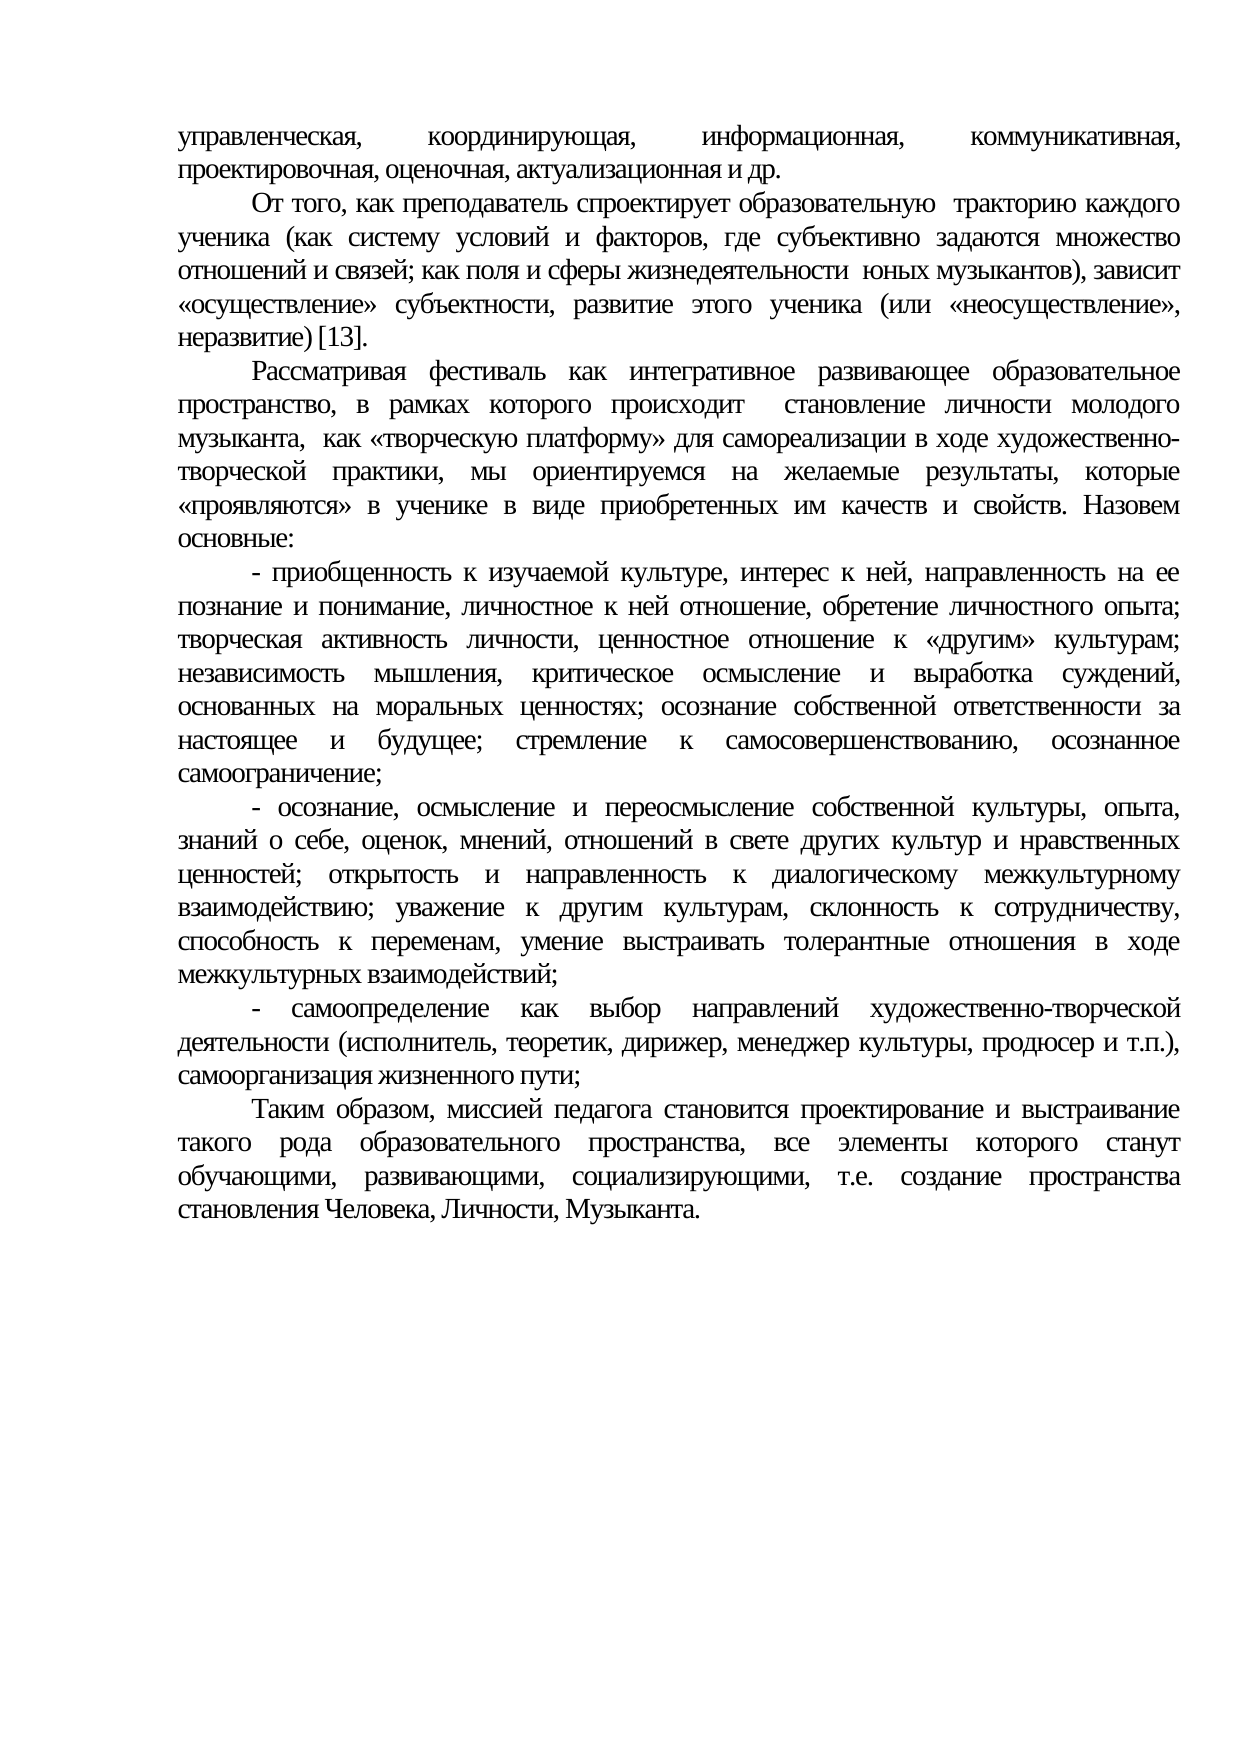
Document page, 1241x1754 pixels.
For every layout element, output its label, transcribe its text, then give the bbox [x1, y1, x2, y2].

text - приобщенность к изучаемой культуре, интерес к ней, направленность на ее познание и понимание, личностное к ней отношение, обретение личностного опыта; творческая активность личности, ценностное отношение к «другим» культурам; независимость мышления, критическое осмысление и выработка суждений, основанных на моральных ценностях; осознание собственной ответственности за настоящее и будущее; стремление к самосовершенствованию, осознанное самоограничение; [177, 554, 1181, 789]
text - самоопределение как выбор направлений художественно-творческой деятельности (исполнитель, теоретик, дирижер, менеджер культуры, продюсер и т.п.), самоорганизация жизненного пути; [177, 990, 1181, 1091]
text - осознание, осмысление и переосмысление собственной культуры, опыта, знаний о себе, оценок, мнений, отношений в свете других культур и нравственных ценностей; открытость и направленность к диалогическому межкультурному взаимодействию; уважение к другим культурам, склонность к сотрудничеству, способность к переменам, умение выстраивать толерантные отношения в ходе межкультурных взаимодействий; [177, 789, 1181, 990]
text Таким образом, миссией педагога становится проектирование и выстраивание такого рода образовательного пространства, все элементы которого станут обучающими, развивающими, социализирующими, т.е. создание пространства становления Человека, Личности, Музыканта. [177, 1091, 1181, 1225]
text От того, как преподаватель спроектирует образовательную тракторию каждого ученика (как систему условий и факторов, где субъективно задаются множество отношений и связей; как поля и сферы жизнедеятельности юных музыкантов), зависит «осуществление» субъектности, развитие этого ученика (или «неосуществление», неразвитие) [13]. [177, 185, 1181, 353]
text Рассматривая фестиваль как интегративное развивающее образовательное пространство, в рамках которого происходит становление личности молодого музыканта, как «творческую платформу» для самореализации в ходе художественно-творческой практики, мы ориентируемся на желаемые результаты, которые «проявляются» в ученике в виде приобретенных им качеств и свойств. Назовем основные: [177, 353, 1181, 554]
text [177, 118, 1181, 185]
